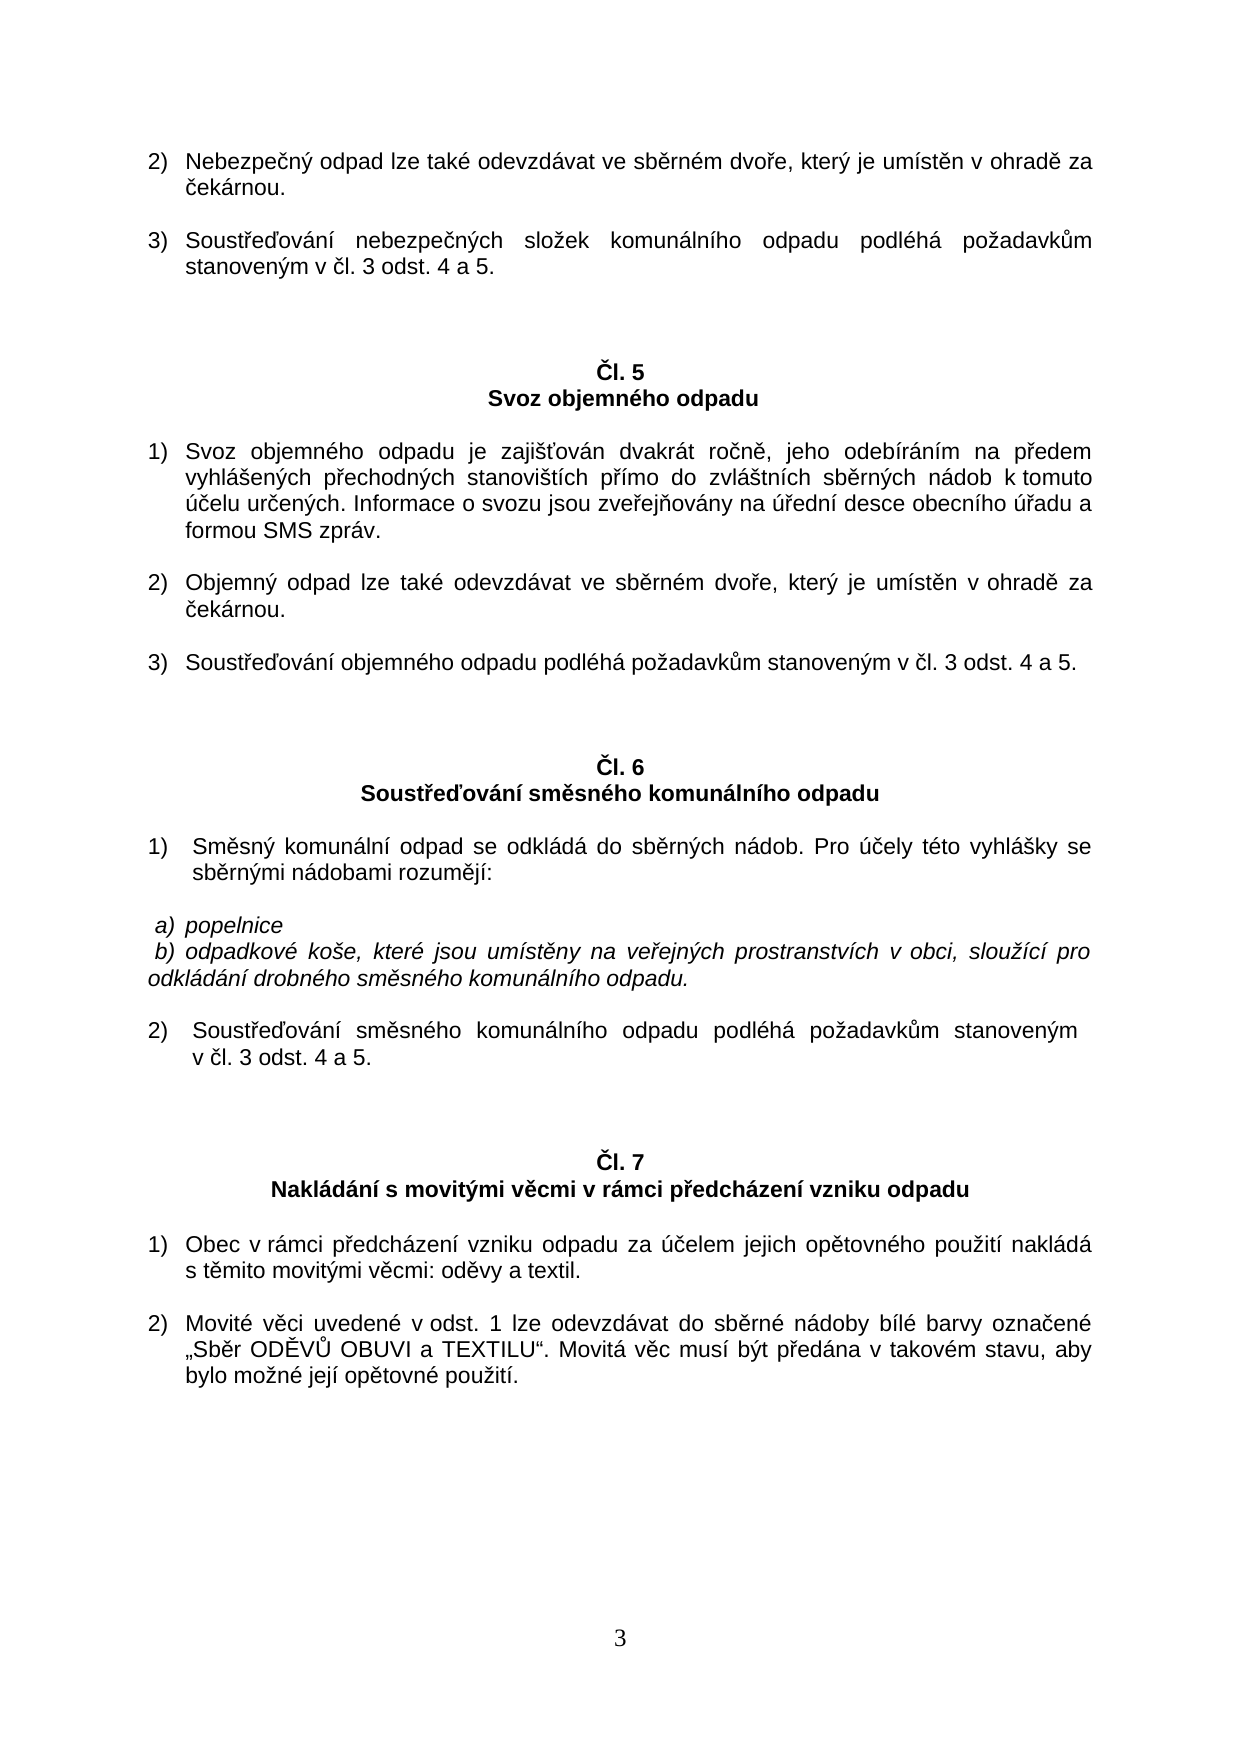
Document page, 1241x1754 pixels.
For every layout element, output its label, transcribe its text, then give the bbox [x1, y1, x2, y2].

list Movité věci uvedené v odst. 1 lze odevzdávat do sběrné nádoby bílé barvy označené „Sběr ODĚVŮ OBUVI a TEXTILU“. Movitá věc musí být předána v takovém stavu, aby bylo možné její opětovné použití. [148, 1310, 1092, 1389]
list odpadkové koše, které jsou umístěny na veřejných prostranstvích v obci, sloužící pro odkládání drobného směsného komunálního odpadu. [148, 938, 1092, 991]
list Nebezpečný odpad lze také odevzdávat ve sběrném dvoře, který je umístěn v ohradě za čekárnou. [148, 148, 1092, 200]
text Čl. 6 [148, 754, 1092, 780]
list Soustřeďování objemného odpadu podléhá požadavkům stanoveným v čl. 3 odst. 4 a 5. [148, 648, 1092, 675]
list Směsný komunální odpad se odkládá do sběrných nádob. Pro účely této vyhlášky se sběrnými nádobami rozumějí: [148, 833, 1092, 886]
text Čl. 5 [148, 358, 1092, 385]
list Svoz objemného odpadu je zajišťován dvakrát ročně, jeho odebíráním na předem vyhlášených přechodných stanovištích přímo do zvláštních sběrných nádob k tomuto účelu určených. Informace o svozu jsou zveřejňovány na úřední desce obecního úřadu a formou SMS zpráv. [148, 438, 1092, 543]
list popelnice [148, 912, 1092, 938]
list Soustřeďování nebezpečných složek komunálního odpadu podléhá požadavkům stanoveným v čl. 3 odst. 4 a 5. [148, 227, 1092, 279]
list Obec v rámci předcházení vzniku odpadu za účelem jejich opětovného použití nakládá s těmito movitými věcmi: oděvy a textil. [148, 1231, 1092, 1283]
subtitle Nakládání s movitými věcmi v rámci předcházení vzniku odpadu [148, 1176, 1092, 1202]
text Soustřeďování směsného komunálního odpadu [148, 780, 1092, 807]
list Soustřeďování směsného komunálního odpadu podléhá požadavkům stanoveným v čl. 3 odst. 4 a 5. [148, 1017, 1092, 1070]
list Objemný odpad lze také odevzdávat ve sběrném dvoře, který je umístěn v ohradě za čekárnou. [148, 569, 1092, 622]
text Svoz objemného odpadu [148, 385, 1092, 411]
text Čl. 7 [148, 1149, 1092, 1176]
